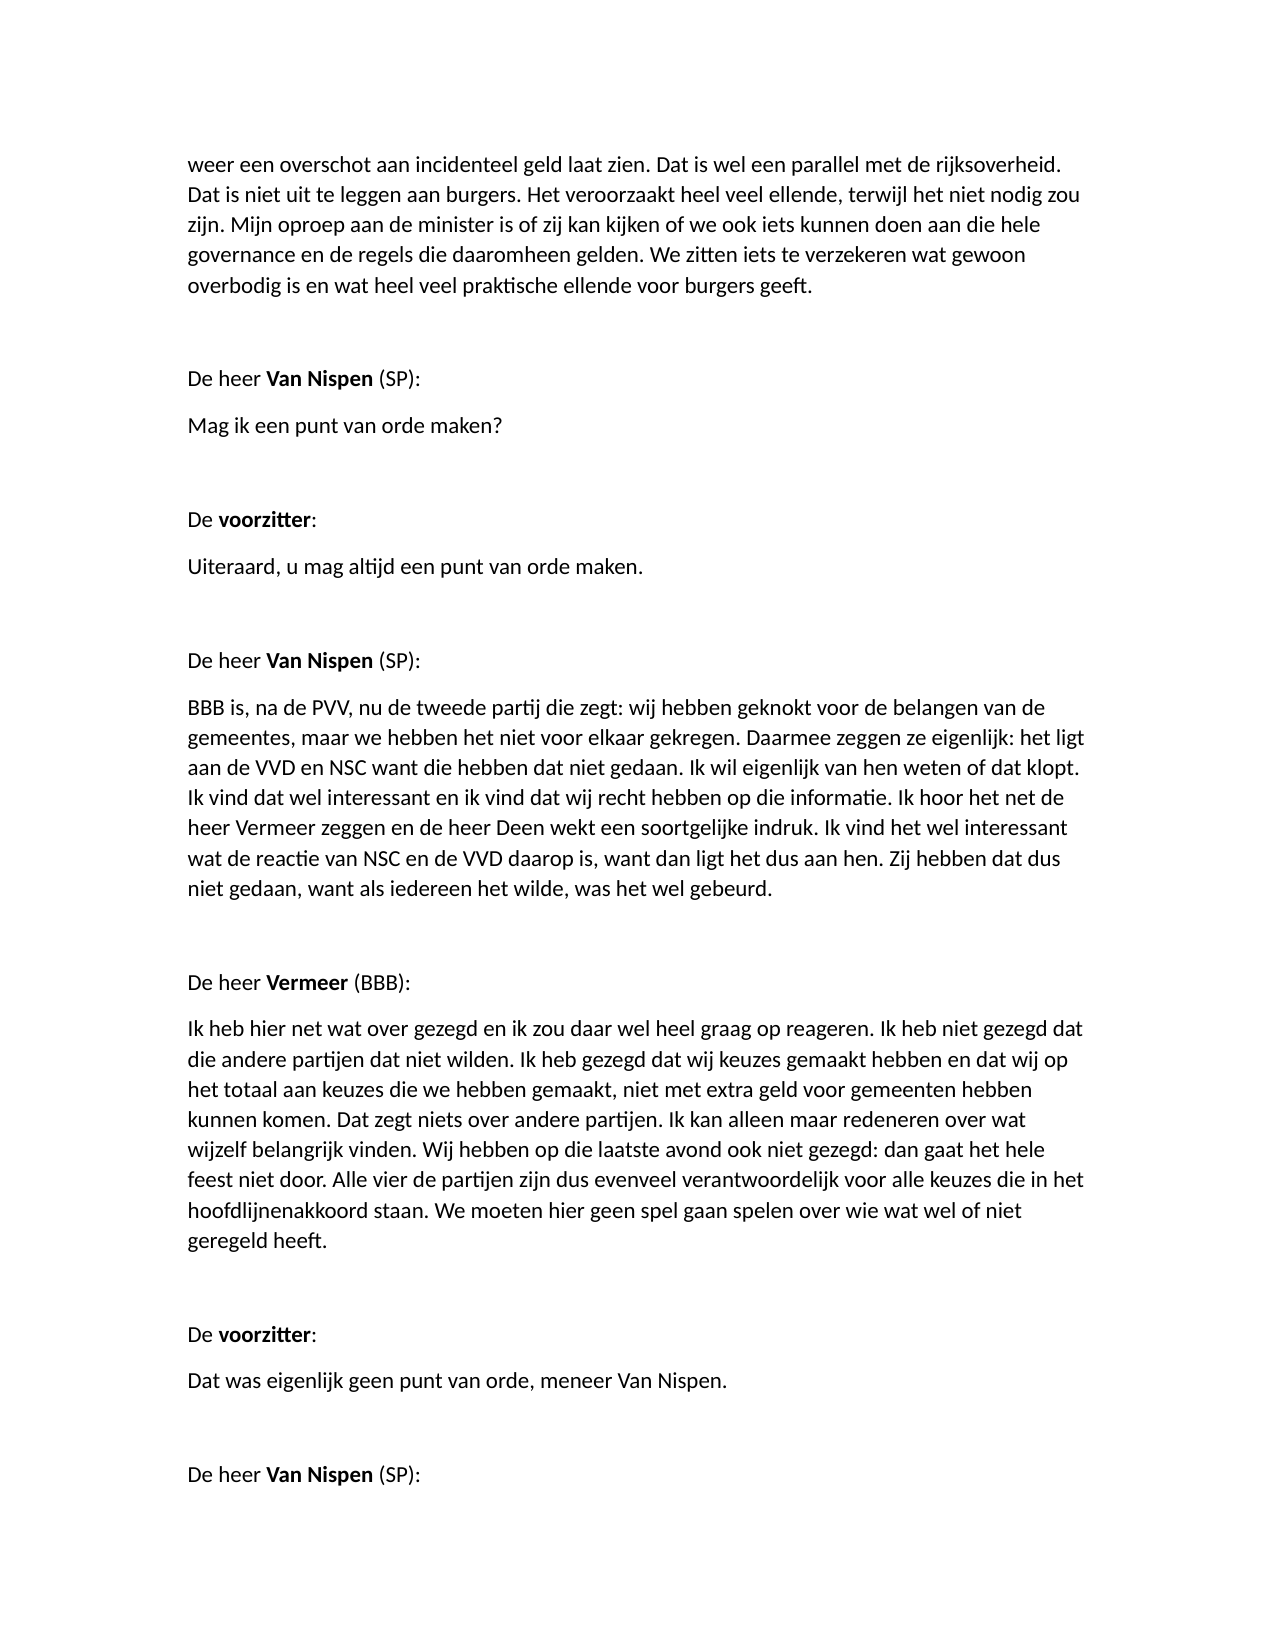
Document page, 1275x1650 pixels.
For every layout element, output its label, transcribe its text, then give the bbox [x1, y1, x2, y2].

text De voorzitter: [187, 505, 1087, 533]
text De voorzitter: [187, 1320, 1087, 1348]
text Dat was eigenlijk geen punt van orde, meneer Van Nispen. [187, 1367, 1087, 1395]
text BBB is, na de PVV, nu de tweede partij die zegt: wij hebben geknokt voor de belangen van de gemeentes, maar we hebben het niet voor elkaar gekregen. Daarmee zeggen ze eigenlijk: het ligt aan de VVD en NSC want die hebben dat niet gedaan. Ik wil eigenlijk van hen weten of dat klopt. Ik vind dat wel interessant en ik vind dat wij recht hebben op die informatie. Ik hoor het net de heer Vermeer zeggen en de heer Deen wekt een soortgelijke indruk. Ik vind het wel interessant wat de reactie van NSC en de VVD daarop is, want dan ligt het dus aan hen. Zij hebben dat dus niet gedaan, want als iedereen het wilde, was het wel gebeurd. [187, 693, 1087, 902]
text Uiteraard, u mag altijd een punt van orde maken. [187, 552, 1087, 580]
text Mag ik een punt van orde maken? [187, 411, 1087, 439]
text De heer Van Nispen (SP): [187, 364, 1087, 393]
text Ik heb hier net wat over gezegd en ik zou daar wel heel graag op reageren. Ik heb niet gezegd dat die andere partijen dat niet wilden. Ik heb gezegd dat wij keuzes gemaakt hebben en dat wij op het totaal aan keuzes die we hebben gemaakt, niet met extra geld voor gemeenten hebben kunnen komen. Dat zegt niets over andere partijen. Ik kan alleen maar redeneren over wat wijzelf belangrijk vinden. Wij hebben op die laatste avond ook niet gezegd: dan gaat het hele feest niet door. Alle vier de partijen zijn dus evenveel verantwoordelijk voor alle keuzes die in het hoofdlijnenakkoord staan. We moeten hier geen spel gaan spelen over wie wat wel of niet geregeld heeft. [187, 1014, 1087, 1254]
text De heer Van Nispen (SP): [187, 646, 1087, 674]
text De heer Vermeer (BBB): [187, 968, 1087, 996]
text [187, 150, 1087, 299]
text De heer Van Nispen (SP): [187, 1460, 1087, 1488]
